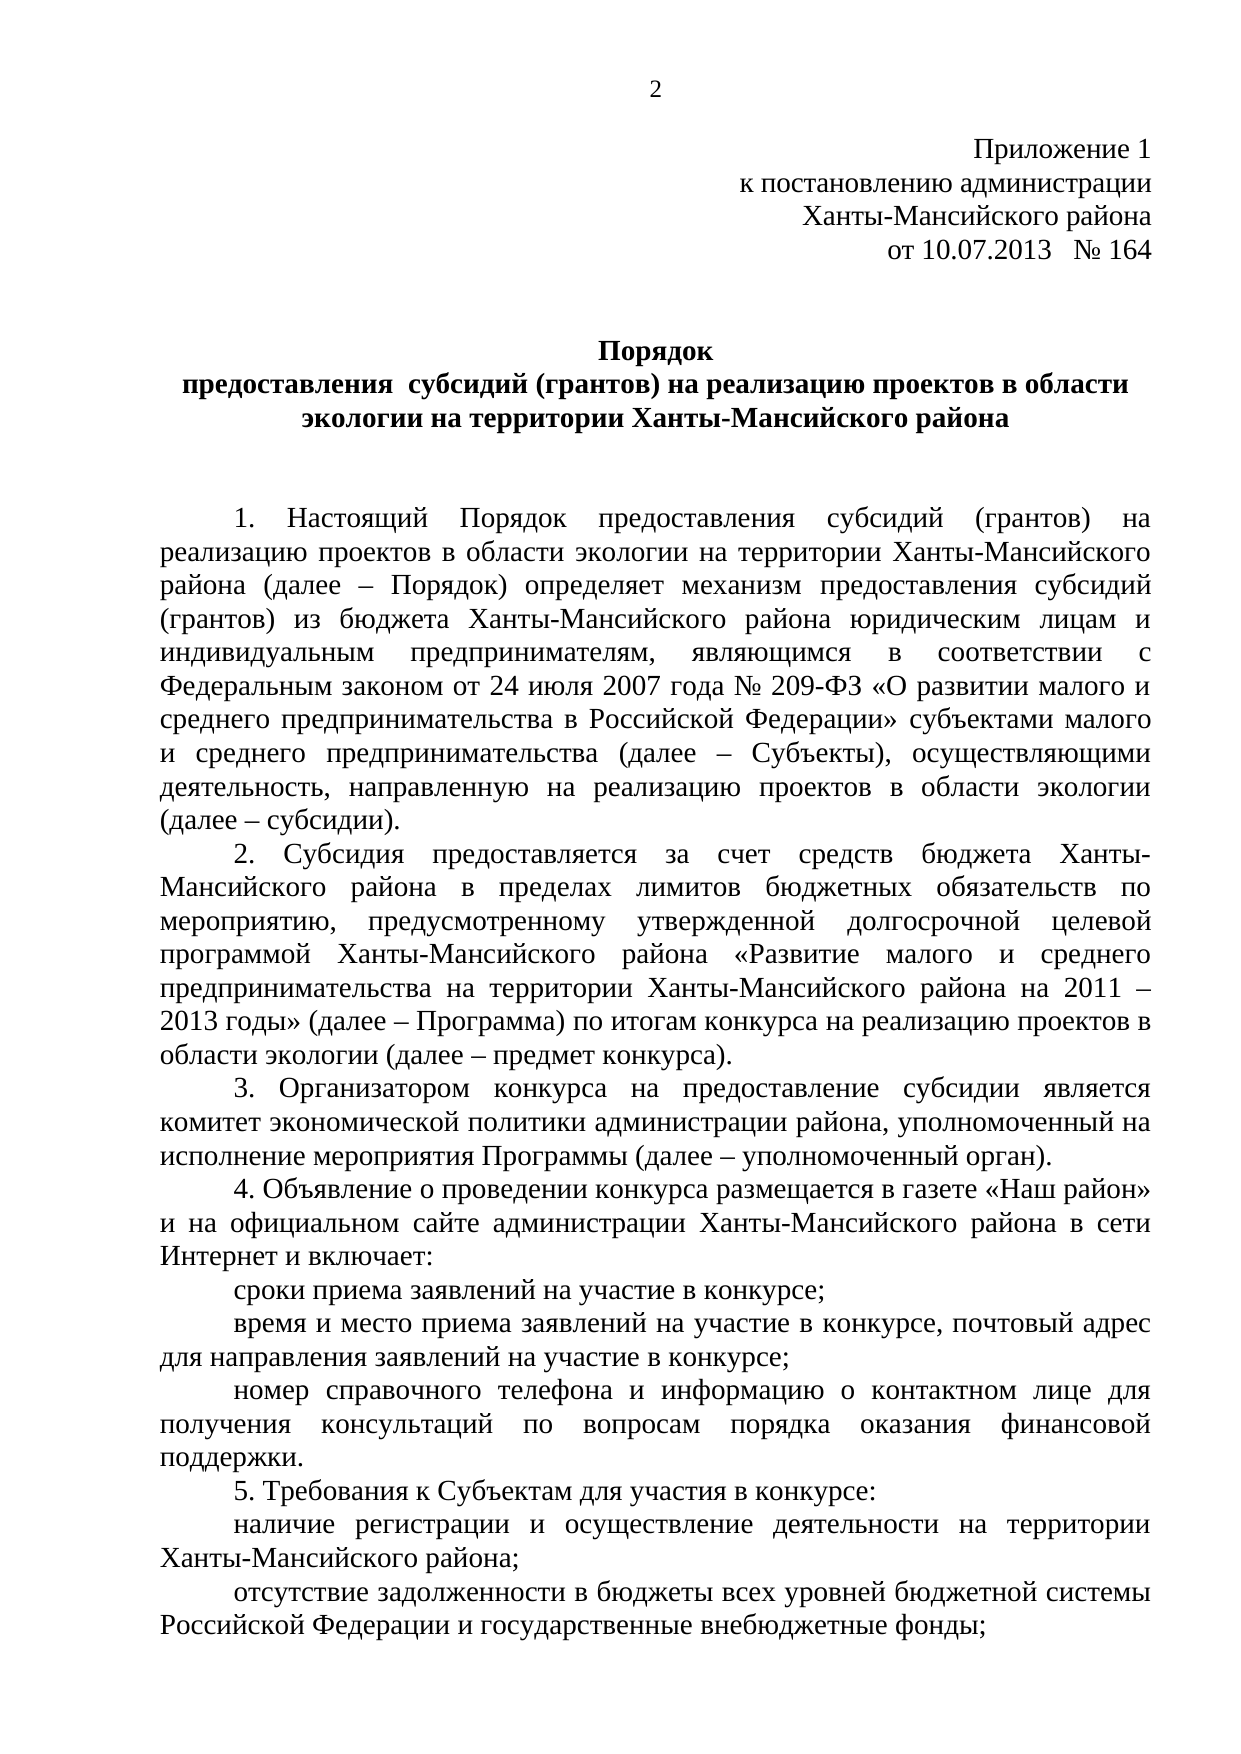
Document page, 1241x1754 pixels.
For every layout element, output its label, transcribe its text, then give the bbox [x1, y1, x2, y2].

text 4. Объявление о проведении конкурса размещается в газете «Наш район» и на официальном сайте администрации Ханты-Мансийского района в сети Интернет и включает: [159, 1171, 1152, 1272]
text наличие регистрации и осуществление деятельности на территории Ханты-Мансийского района; [159, 1507, 1152, 1574]
text предоставления субсидий (грантов) на реализацию проектов в области экологии на территории Ханты-Мансийского района [159, 366, 1152, 433]
text отсутствие задолженности в бюджеты всех уровней бюджетной системы Российской Федерации и государственные внебюджетные фонды; [159, 1574, 1152, 1641]
text Ханты-Мансийского района [159, 198, 1152, 232]
text к постановлению администрации [159, 165, 1152, 198]
text 2. Субсидия предоставляется за счет средств бюджета Ханты-Мансийского района в пределах лимитов бюджетных обязательств по мероприятию, предусмотренному утвержденной долгосрочной целевой программой Ханты-Мансийского района «Развитие малого и среднего предпринимательства на территории Ханты-Мансийского района на 2011 – 2013 годы» (далее – Программа) по итогам конкурса на реализацию проектов в области экологии (далее – предмет конкурса). [159, 836, 1152, 1071]
text номер справочного телефона и информацию о контактном лице для получения консультаций по вопросам порядка оказания финансовой поддержки. [159, 1372, 1152, 1473]
text сроки приема заявлений на участие в конкурсе; [159, 1272, 1152, 1305]
text Порядок [159, 333, 1152, 366]
text время и место приема заявлений на участие в конкурсе, почтовый адрес для направления заявлений на участие в конкурсе; [159, 1305, 1152, 1372]
text Приложение 1 [159, 131, 1152, 165]
text 5. Требования к Субъектам для участия в конкурсе: [159, 1473, 1152, 1507]
text 3. Организатором конкурса на предоставление субсидии является комитет экономической политики администрации района, уполномоченный на исполнение мероприятия Программы (далее – уполномоченный орган). [159, 1071, 1152, 1171]
text от 10.07.2013 № 164 [159, 232, 1152, 266]
text 1. Настоящий Порядок предоставления субсидий (грантов) на реализацию проектов в области экологии на территории Ханты-Мансийского района (далее – Порядок) определяет механизм предоставления субсидий (грантов) из бюджета Ханты-Мансийского района юридическим лицам и индивидуальным предпринимателям, являющимся в соответствии с Федеральным законом от 24 июля 2007 года № 209-ФЗ «О развитии малого и среднего предпринимательства в Российской Федерации» субъектами малого и среднего предпринимательства (далее – Субъекты), осуществляющими деятельность, направленную на реализацию проектов в области экологии (далее – субсидии). [159, 500, 1152, 836]
